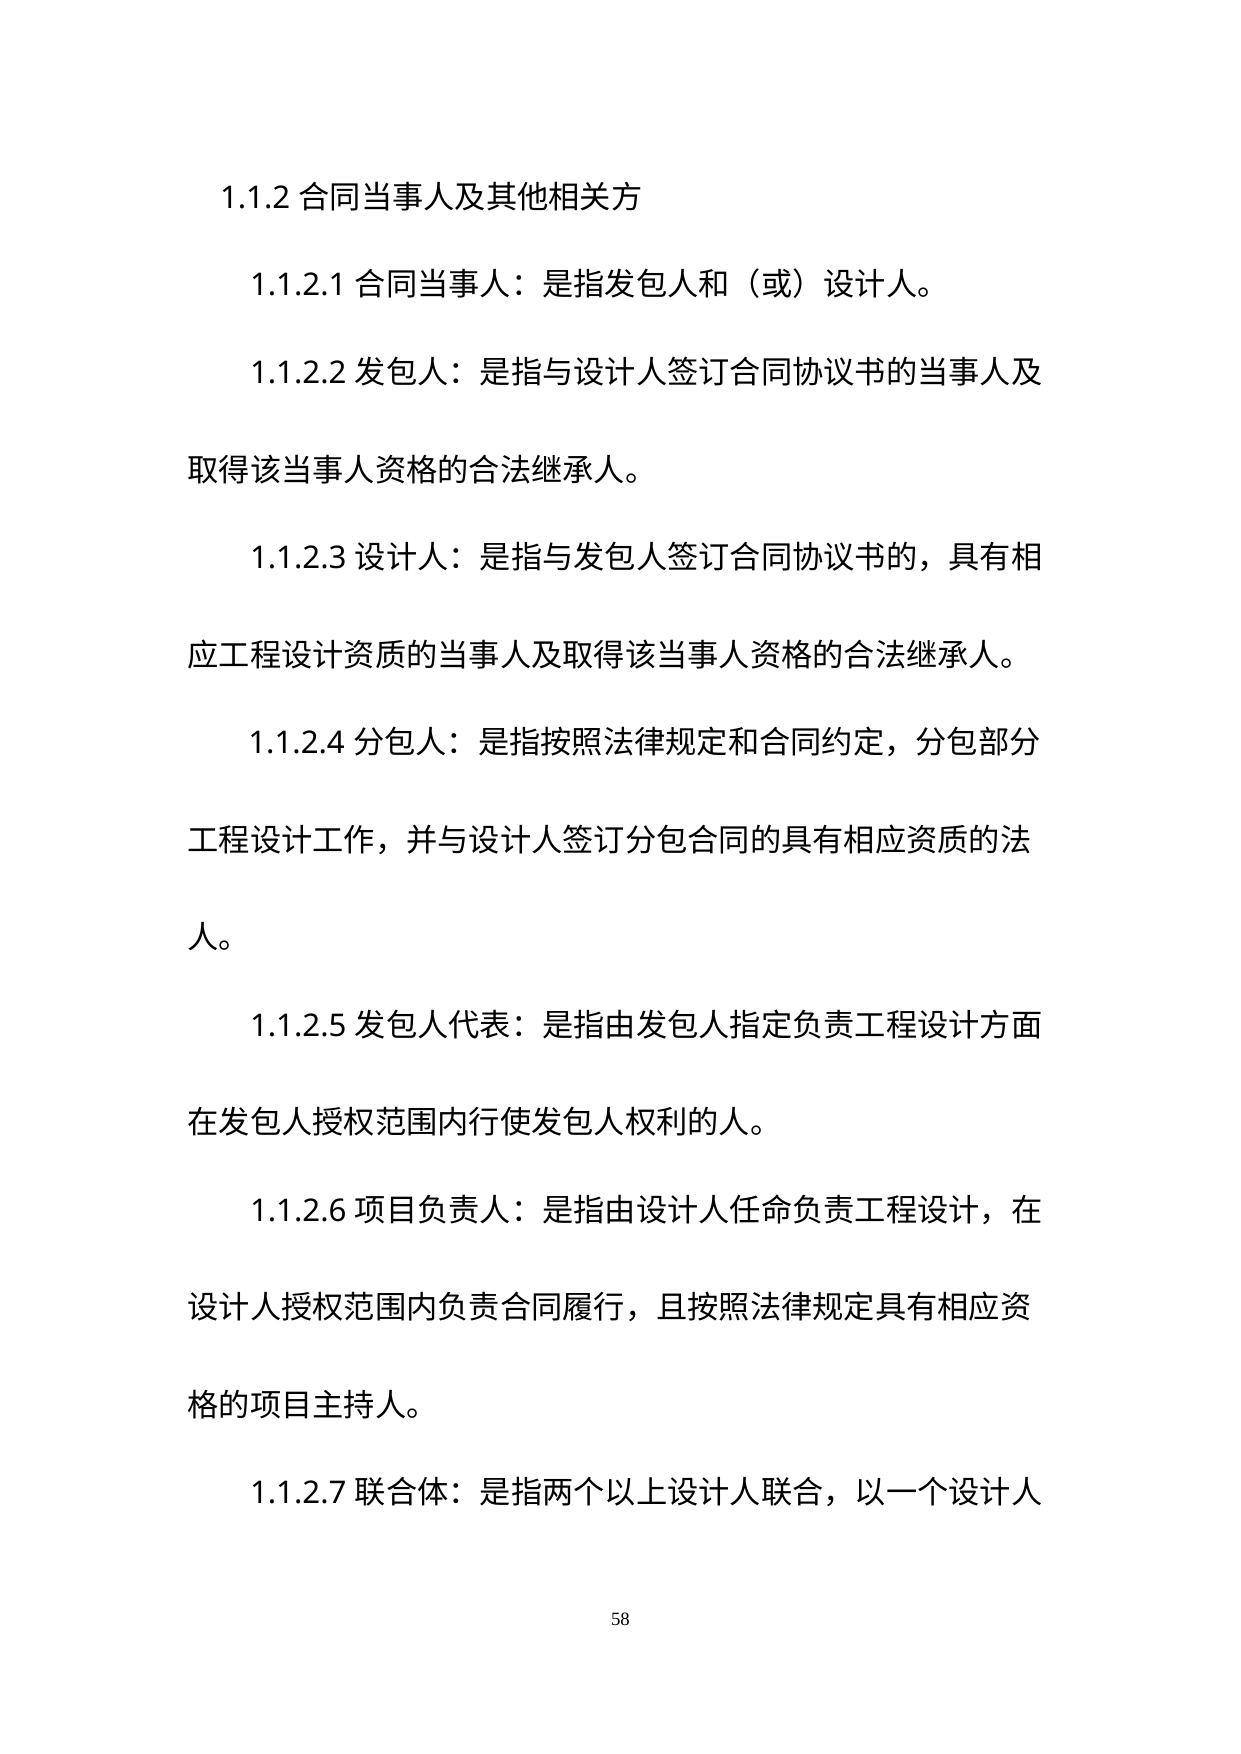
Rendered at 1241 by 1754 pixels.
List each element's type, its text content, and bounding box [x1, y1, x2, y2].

text 1.1.2.2 发包人：是指与设计人签订合同协议书的当事人及取得该当事人资格的合法继承人。 [187, 337, 1053, 500]
text 1.1.2.1 合同当事人：是指发包人和（或）设计人。 [187, 250, 1053, 315]
text 1.1.2.4 分包人：是指按照法律规定和合同约定，分包部分工程设计工作，并与设计人签订分包合同的具有相应资质的法人。 [187, 708, 1053, 968]
text 1.1.2.6 项目负责人：是指由设计人任命负责工程设计，在设计人授权范围内负责合同履行，且按照法律规定具有相应资格的项目主持人。 [187, 1175, 1053, 1435]
text 1.1.2.5 发包人代表：是指由发包人指定负责工程设计方面在发包人授权范围内行使发包人权利的人。 [187, 990, 1053, 1153]
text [187, 1458, 1053, 1523]
text 1.1.2 合同当事人及其他相关方 [187, 162, 1053, 227]
text 1.1.2.3 设计人：是指与发包人签订合同协议书的，具有相应工程设计资质的当事人及取得该当事人资格的合法继承人。 [187, 522, 1053, 685]
